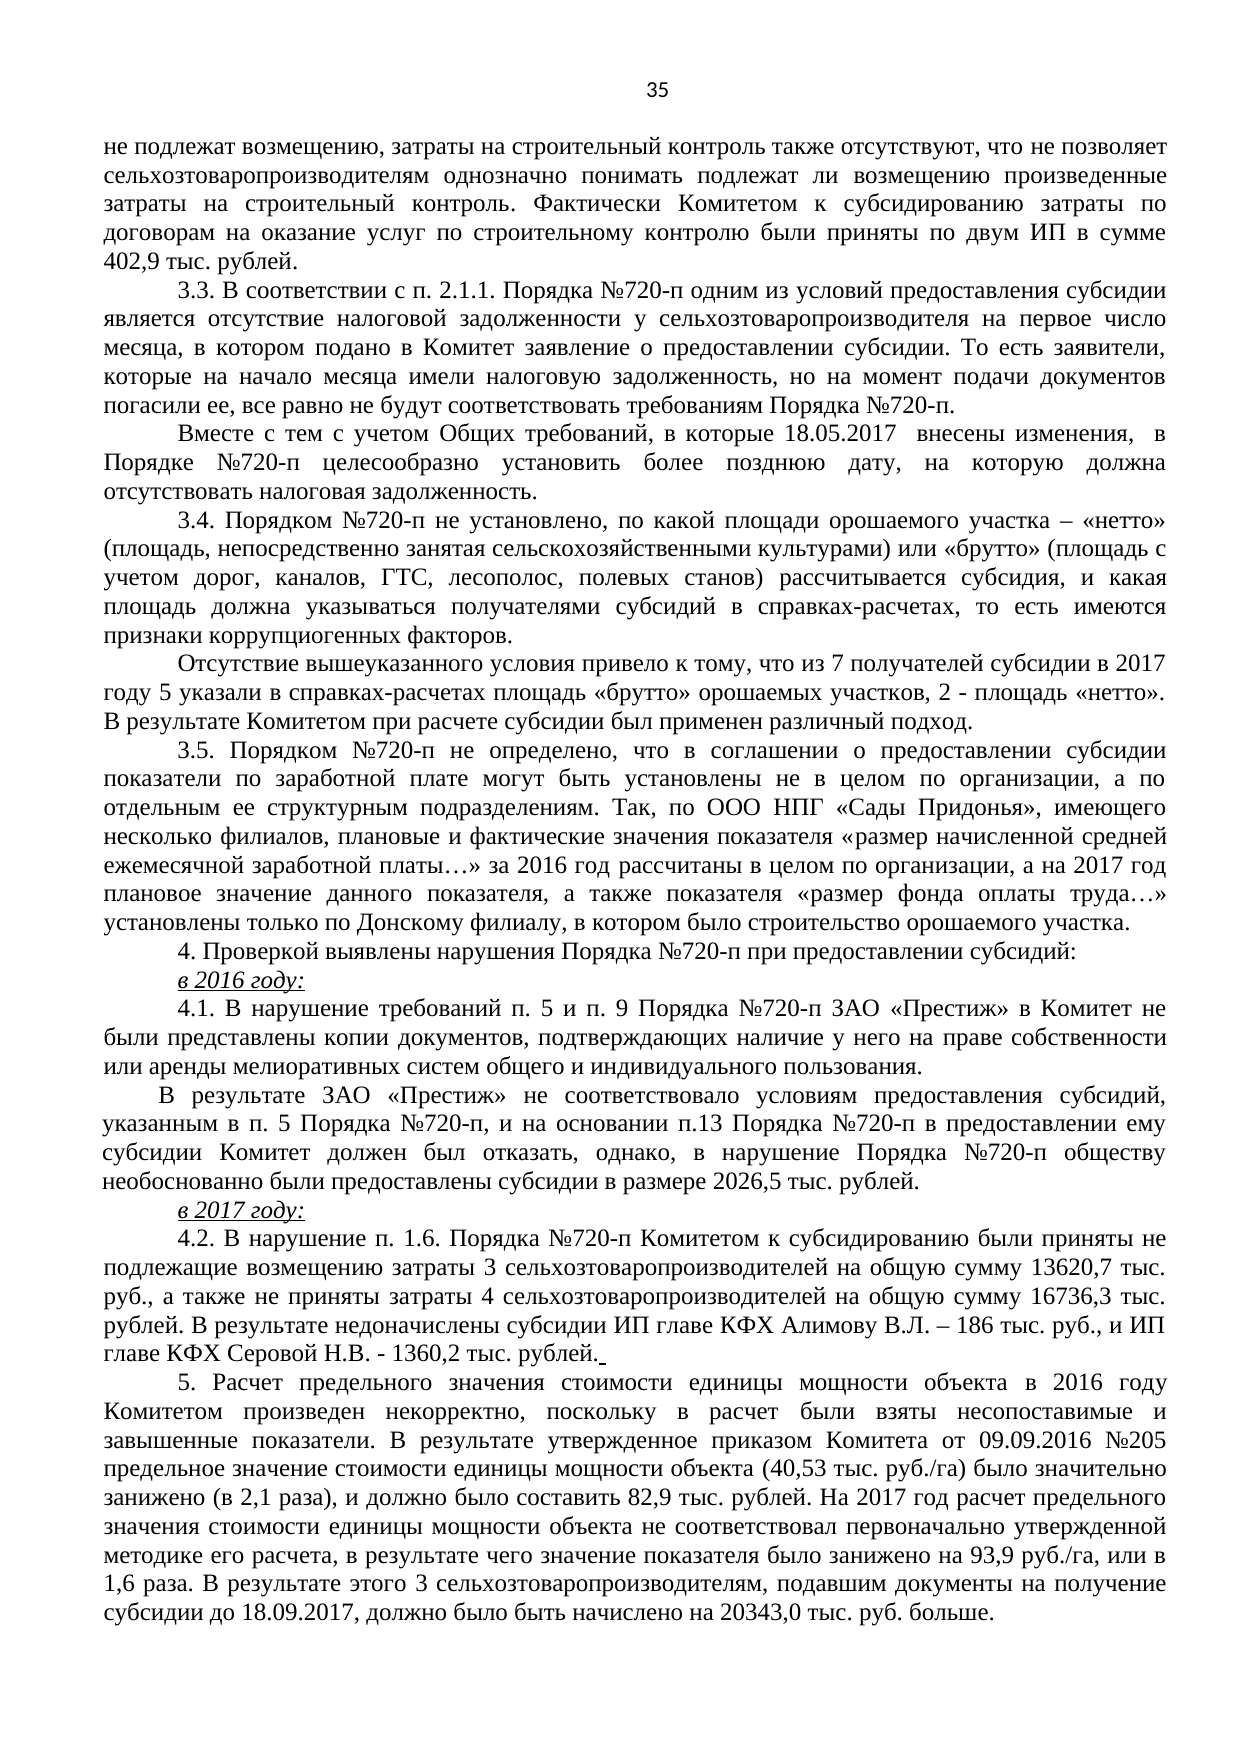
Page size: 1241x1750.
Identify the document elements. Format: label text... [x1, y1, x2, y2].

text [103, 131, 1167, 275]
text Вместе с тем с учетом Общих требований, в которые 18.05.2017 внесены изменения, в Порядке №720-п целесообразно установить более позднюю дату, на которую должна отсутствовать налоговая задолженность. [103, 418, 1167, 505]
text 4.1. В нарушение требований п. 5 и п. 9 Порядка №720-п ЗАО «Престиж» в Комитет не были представлены копии документов, подтверждающих наличие у него на праве собственности или аренды мелиоративных систем общего и индивидуального пользования. [103, 993, 1167, 1080]
text в 2017 году: [103, 1195, 1167, 1223]
text Отсутствие вышеуказанного условия привело к тому, что из 7 получателей субсидии в 2017 году 5 указали в справках-расчетах площадь «брутто» орошаемых участков, 2 - площадь «нетто». В результате Комитетом при расчете субсидии был применен различный подход. [103, 648, 1167, 735]
text 3.3. В соответствии с п. 2.1.1. Порядка №720-п одним из условий предоставления субсидии является отсутствие налоговой задолженности у сельхозтоваропроизводителя на первое число месяца, в котором подано в Комитет заявление о предоставлении субсидии. То есть заявители, которые на начало месяца имели налоговую задолженность, но на момент подачи документов погасили ее, все равно не будут соответствовать требованиям Порядка №720-п. [103, 275, 1167, 418]
text 3.4. Порядком №720-п не установлено, по какой площади орошаемого участка – «нетто» (площадь, непосредственно занятая сельскохозяйственными культурами) или «брутто» (площадь с учетом дорог, каналов, ГТС, лесополос, полевых станов) рассчитывается субсидия, и какая площадь должна указываться получателями субсидий в справках-расчетах, то есть имеются признаки коррупциогенных факторов. [103, 505, 1167, 648]
text В результате ЗАО «Престиж» не соответствовало условиям предоставления субсидий, указанным в п. 5 Порядка №720-п, и на основании п.13 Порядка №720-п в предоставлении ему субсидии Комитет должен был отказать, однако, в нарушение Порядка №720-п обществу необоснованно были предоставлены субсидии в размере 2026,5 тыс. рублей. [102, 1080, 1167, 1195]
text 3.5. Порядком №720-п не определено, что в соглашении о предоставлении субсидии показатели по заработной плате могут быть установлены не в целом по организации, а по отдельным ее структурным подразделениям. Так, по ООО НПГ «Сады Придонья», имеющего несколько филиалов, плановые и фактические значения показателя «размер начисленной средней ежемесячной заработной платы…» за 2016 год рассчитаны в целом по организации, а на 2017 год плановое значение данного показателя, а также показателя «размер фонда оплаты труда…» установлены только по Донскому филиалу, в котором было строительство орошаемого участка. [103, 735, 1167, 936]
text 4. Проверкой выявлены нарушения Порядка №720-п при предоставлении субсидий: [103, 936, 1167, 965]
text 4.2. В нарушение п. 1.6. Порядка №720-п Комитетом к субсидированию были приняты не подлежащие возмещению затраты 3 сельхозтоваропроизводителей на общую сумму 13620,7 тыс. руб., а также не приняты затраты 4 сельхозтоваропроизводителей на общую сумму 16736,3 тыс. рублей. В результате недоначислены субсидии ИП главе КФХ Алимову В.Л. – 186 тыс. руб., и ИП главе КФХ Серовой Н.В. - 1360,2 тыс. рублей. [103, 1223, 1167, 1367]
text 5. Расчет предельного значения стоимости единицы мощности объекта в 2016 году Комитетом произведен некорректно, поскольку в расчет были взяты несопоставимые и завышенные показатели. В результате утвержденное приказом Комитета от 09.09.2016 №205 предельное значение стоимости единицы мощности объекта (40,53 тыс. руб./га) было значительно занижено (в 2,1 раза), и должно было составить 82,9 тыс. рублей. На 2017 год расчет предельного значения стоимости единицы мощности объекта не соответствовал первоначально утвержденной методике его расчета, в результате чего значение показателя было занижено на 93,9 руб./га, или в 1,6 раза. В результате этого 3 сельхозтоваропроизводителям, подавшим документы на получение субсидии до 18.09.2017, должно было быть начислено на 20343,0 тыс. руб. больше. [103, 1367, 1167, 1626]
text в 2016 году: [103, 965, 1167, 993]
